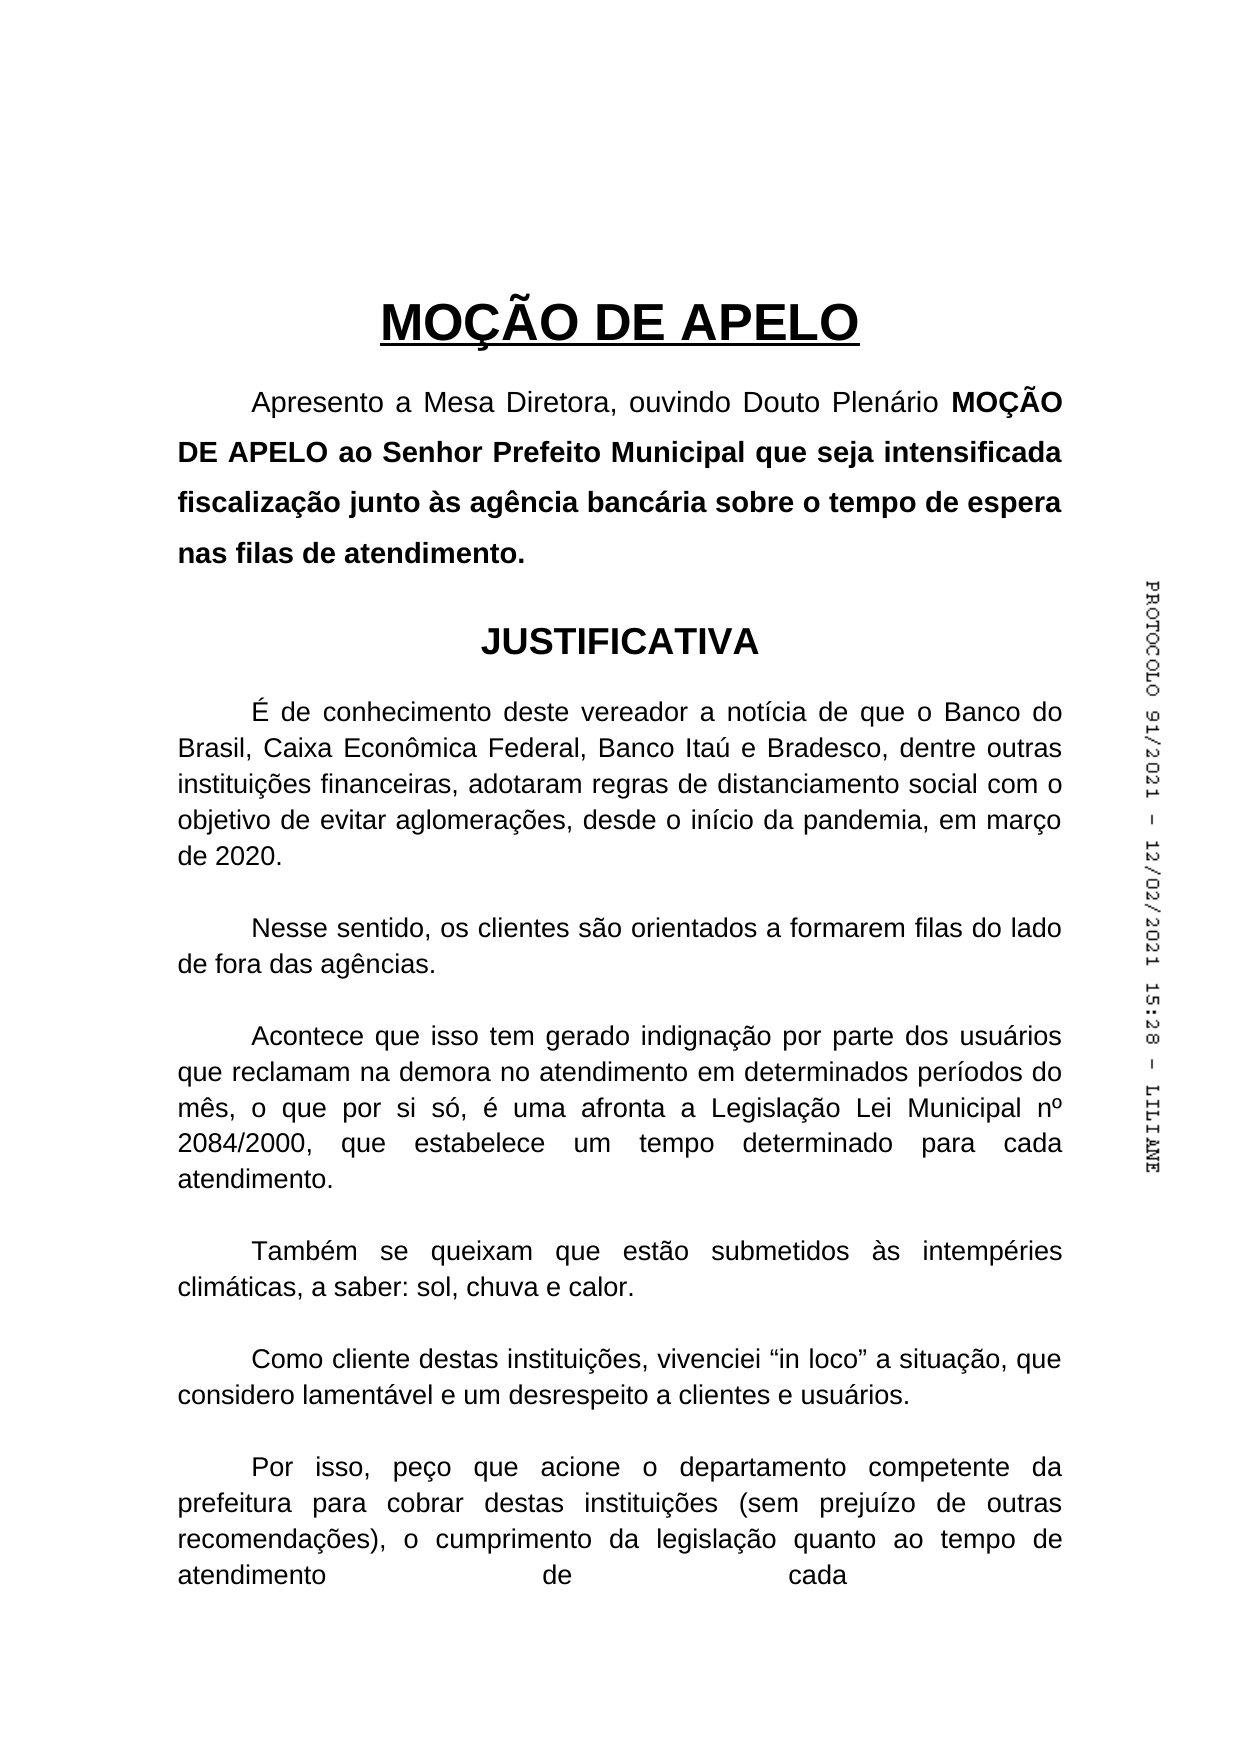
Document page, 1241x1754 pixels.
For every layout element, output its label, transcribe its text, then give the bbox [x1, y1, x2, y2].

text Acontece que isso tem gerado indignação por parte dos usuários que reclamam na demora no atendimento em determinados períodos do mês, o que por si só, é uma afronta a Legislação Lei Municipal nº 2084/2000, que estabelece um tempo determinado para cada atendimento. [177, 1020, 1063, 1195]
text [177, 1451, 1063, 1590]
text Também se queixam que estão submetidos às intempéries climáticas, a saber: sol, chuva e calor. [177, 1235, 1063, 1302]
text É de conhecimento deste vereador a notícia de que o Banco do Brasil, Caixa Econômica Federal, Banco Itaú e Bradesco, dentre outras instituições financeiras, adotaram regras de distanciamento social com o objetivo de evitar aglomerações, desde o início da pandemia, em março de 2020. [177, 696, 1063, 871]
text Como cliente destas instituições, vivenciei “in loco” a situação, que considero lamentável e um desrespeito a clientes e usuários. [177, 1343, 1063, 1410]
picture [1120, 577, 1183, 1177]
text JUSTIFICATIVA [177, 619, 1063, 663]
text Moção de apelo [177, 291, 1063, 351]
text Nesse sentido, os clientes são orientados a formarem filas do lado de fora das agências. [177, 912, 1063, 979]
text Apresento a Mesa Diretora, ouvindo Douto Plenário MOÇÃO DE APELO ao Senhor Prefeito Municipal que seja intensificada fiscalização junto às agência bancária sobre o tempo de espera nas filas de atendimento. [177, 385, 1063, 569]
